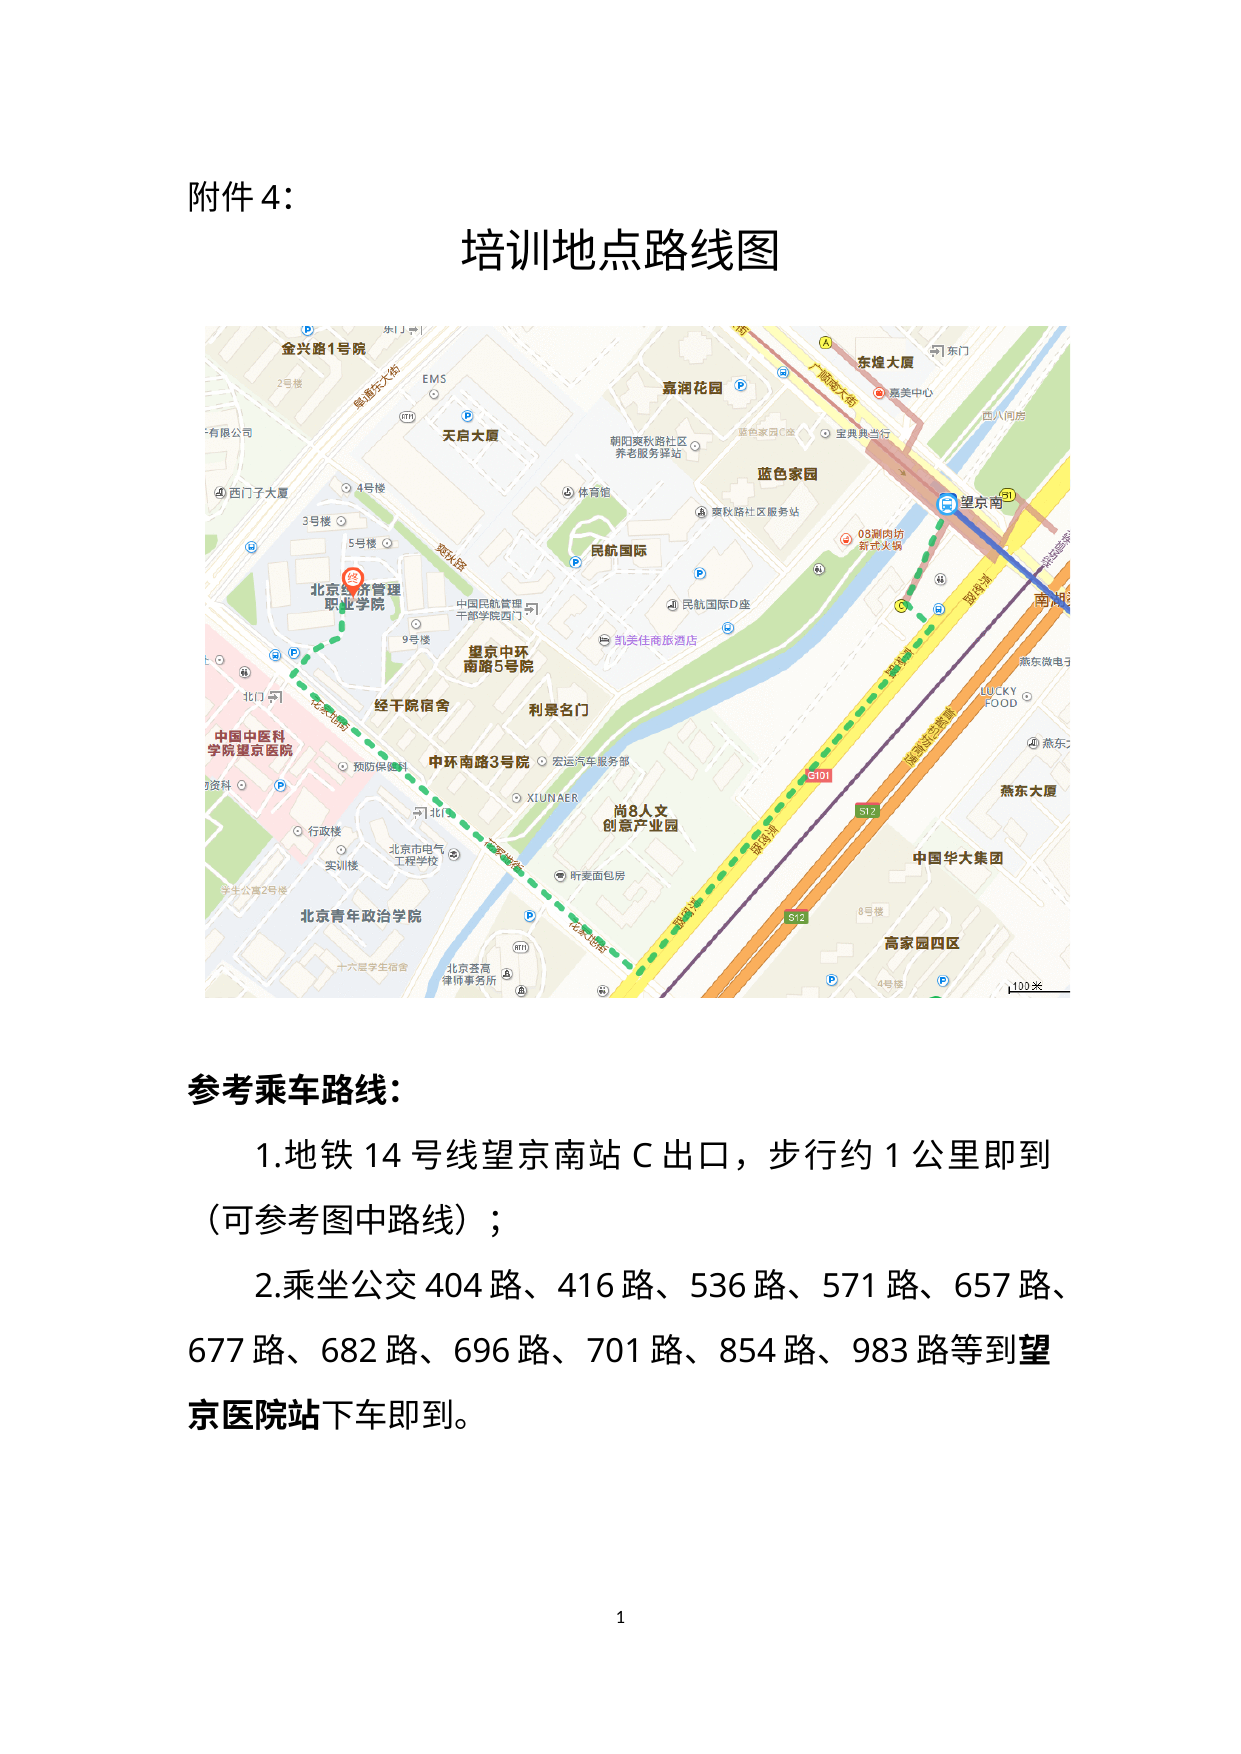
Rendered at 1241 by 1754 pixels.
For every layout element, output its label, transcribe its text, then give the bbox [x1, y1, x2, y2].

text 附件4： [187, 162, 1053, 221]
text 培训地点路线图 [187, 221, 1053, 279]
text 参考乘车路线： [187, 1056, 1053, 1121]
text 2.乘坐公交404路、416路、536路、571路、657路、677路、682路、696路、701路、854路、983路等到望京医院站下车即到。 [187, 1251, 1053, 1446]
picture [205, 326, 1071, 998]
text 1.地铁14号线望京南站C出口，步行约1公里即到（可参考图中路线）； [187, 1121, 1053, 1251]
